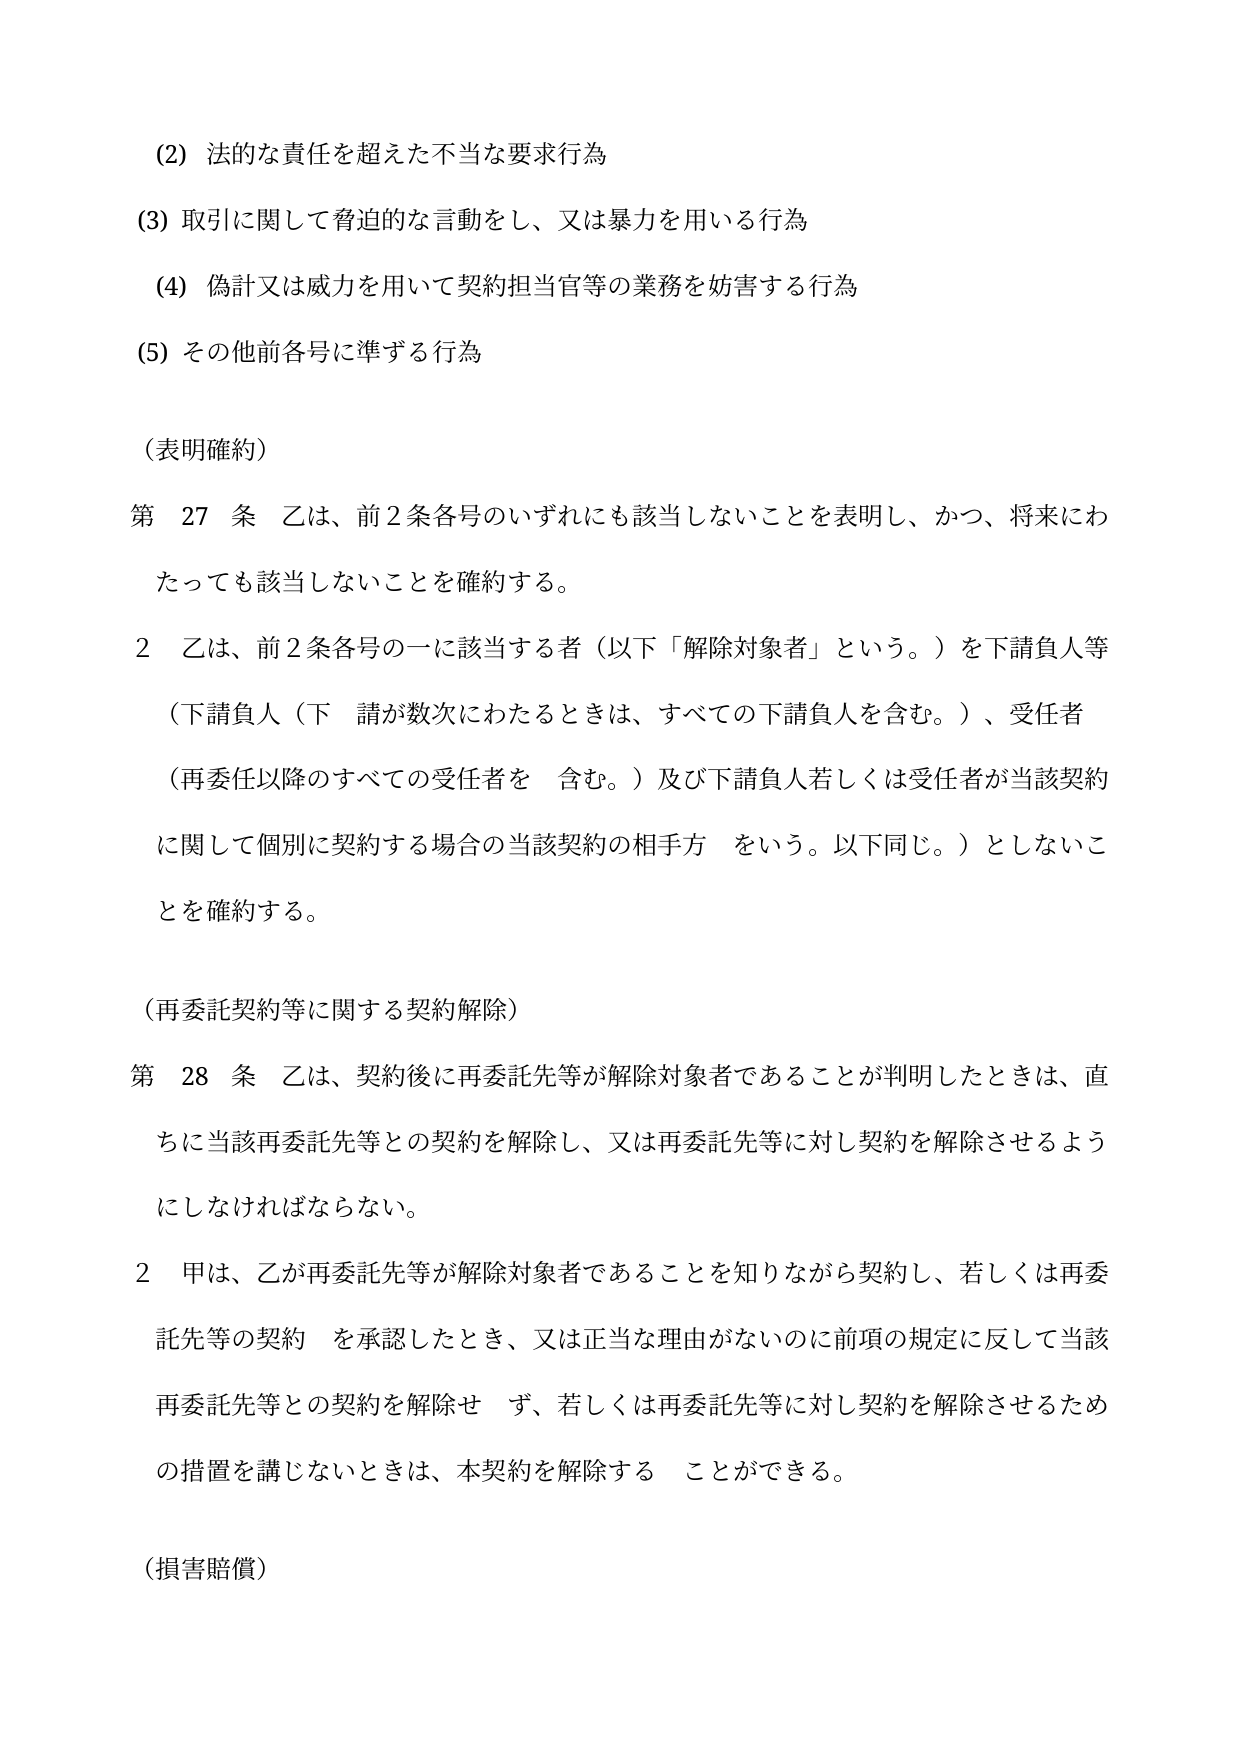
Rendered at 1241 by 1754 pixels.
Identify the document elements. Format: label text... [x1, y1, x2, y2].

text (5) その他前各号に準ずる行為 [131, 317, 1109, 383]
text ２ 乙は、前２条各号の一に該当する者（以下「解除対象者」という。）を下請負人等（下請負人（下 請が数次にわたるときは、すべての下請負人を含む。）、受任者（再委任以降のすべての受任者を 含む。）及び下請負人若しくは受任者が当該契約に関して個別に契約する場合の当該契約の相手方 をいう。以下同じ。）としないことを確約する。 [131, 614, 1109, 943]
text (4) 偽計又は威力を用いて契約担当官等の業務を妨害する行為 [143, 252, 1109, 317]
text （再委託契約等に関する契約解除） [131, 976, 1109, 1042]
text 第 27 条 乙は、前２条各号のいずれにも該当しないことを表明し、かつ、将来にわたっても該当しないことを確約する。 [131, 482, 1109, 614]
text 第 28 条 乙は、契約後に再委託先等が解除対象者であることが判明したときは、直ちに当該再委託先等との契約を解除し、又は再委託先等に対し契約を解除させるようにしなければならない。 [131, 1042, 1109, 1239]
text （表明確約） [131, 416, 1109, 482]
text (3) 取引に関して脅迫的な言動をし、又は暴力を用いる行為 [131, 186, 1109, 252]
text ２ 甲は、乙が再委託先等が解除対象者であることを知りながら契約し、若しくは再委託先等の契約 を承認したとき、又は正当な理由がないのに前項の規定に反して当該再委託先等との契約を解除せ ず、若しくは再委託先等に対し契約を解除させるための措置を講じないときは、本契約を解除する ことができる。 [131, 1239, 1109, 1502]
text (2) 法的な責任を超えた不当な要求行為 [143, 120, 1109, 186]
text （損害賠償） [131, 1535, 1109, 1601]
